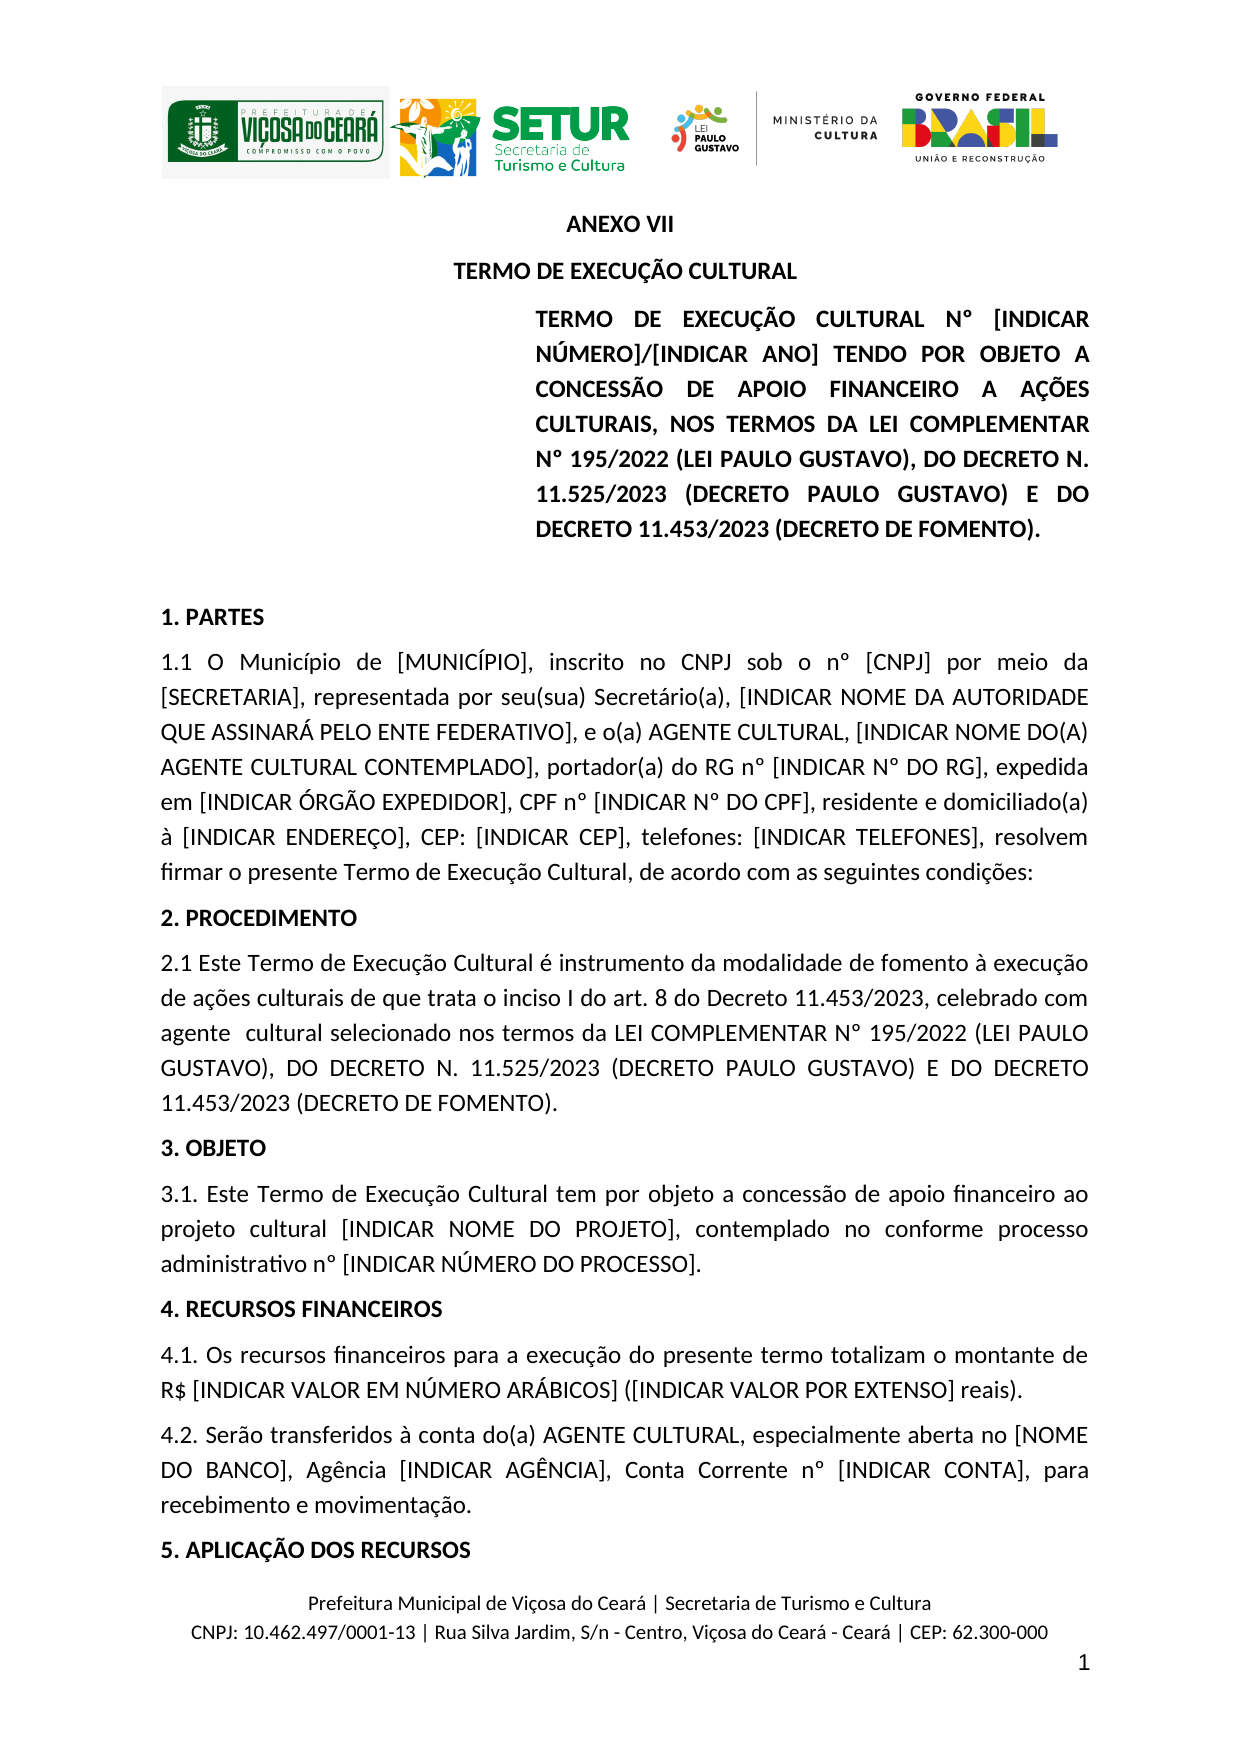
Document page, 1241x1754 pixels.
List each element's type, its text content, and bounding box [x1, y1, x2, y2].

text 4. RECURSOS FINANCEIROS [160, 1293, 1090, 1324]
text 3.1. Este Termo de Execução Cultural tem por objeto a concessão de apoio financeiro ao projeto cultural [INDICAR NOME DO PROJETO], contemplado no conforme processo administrativo nº [INDICAR NÚMERO DO PROCESSO]. [160, 1178, 1090, 1278]
text 4.1. Os recursos financeiros para a execução do presente termo totalizam o montante de R$ [INDICAR VALOR EM NÚMERO ARÁBICOS] ([INDICAR VALOR POR EXTENSO] reais). [160, 1339, 1090, 1404]
text 1. PARTES [160, 601, 1090, 631]
text TERMO DE EXECUÇÃO CULTURAL [160, 255, 1090, 286]
text 2.1 Este Termo de Execução Cultural é instrumento da modalidade de fomento à execução de ações culturais de que trata o inciso I do art. 8 do Decreto 11.453/2023, celebrado com agente cultural selecionado nos termos da LEI COMPLEMENTAR Nº 195/2022 (LEI PAULO GUSTAVO), DO DECRETO N. 11.525/2023 (DECRETO PAULO GUSTAVO) E DO DECRETO 11.453/2023 (DECRETO DE FOMENTO). [160, 947, 1090, 1118]
text 2. PROCEDIMENTO [160, 902, 1090, 932]
text ANEXO VII [150, 208, 1090, 238]
text TERMO DE EXECUÇÃO CULTURAL Nº [INDICAR NÚMERO]/[INDICAR ANO] TENDO POR OBJETO A CONCESSÃO DE APOIO FINANCEIRO A AÇÕES CULTURAIS, NOS TERMOS DA LEI COMPLEMENTAR Nº 195/2022 (LEI PAULO GUSTAVO), DO DECRETO N. 11.525/2023 (DECRETO PAULO GUSTAVO) E DO DECRETO 11.453/2023 (DECRETO DE FOMENTO). [535, 303, 1090, 543]
text 1.1 O Município de [MUNICÍPIO], inscrito no CNPJ sob o nº [CNPJ] por meio da [SECRETARIA], representada por seu(sua) Secretário(a), [INDICAR NOME DA AUTORIDADE QUE ASSINARÁ PELO ENTE FEDERATIVO], e o(a) AGENTE CULTURAL, [INDICAR NOME DO(A) AGENTE CULTURAL CONTEMPLADO], portador(a) do RG nº [INDICAR Nº DO RG], expedida em [INDICAR ÓRGÃO EXPEDIDOR], CPF nº [INDICAR Nº DO CPF], residente e domiciliado(a) à [INDICAR ENDEREÇO], CEP: [INDICAR CEP], telefones: [INDICAR TELEFONES], resolvem firmar o presente Termo de Execução Cultural, de acordo com as seguintes condições: [160, 646, 1090, 887]
text 5. APLICAÇÃO DOS RECURSOS [160, 1534, 1090, 1565]
picture [162, 75, 1079, 179]
text 3. OBJETO [160, 1132, 1090, 1163]
text 4.2. Serão transferidos à conta do(a) AGENTE CULTURAL, especialmente aberta no [NOME DO BANCO], Agência [INDICAR AGÊNCIA], Conta Corrente nº [INDICAR CONTA], para recebimento e movimentação. [160, 1419, 1090, 1520]
